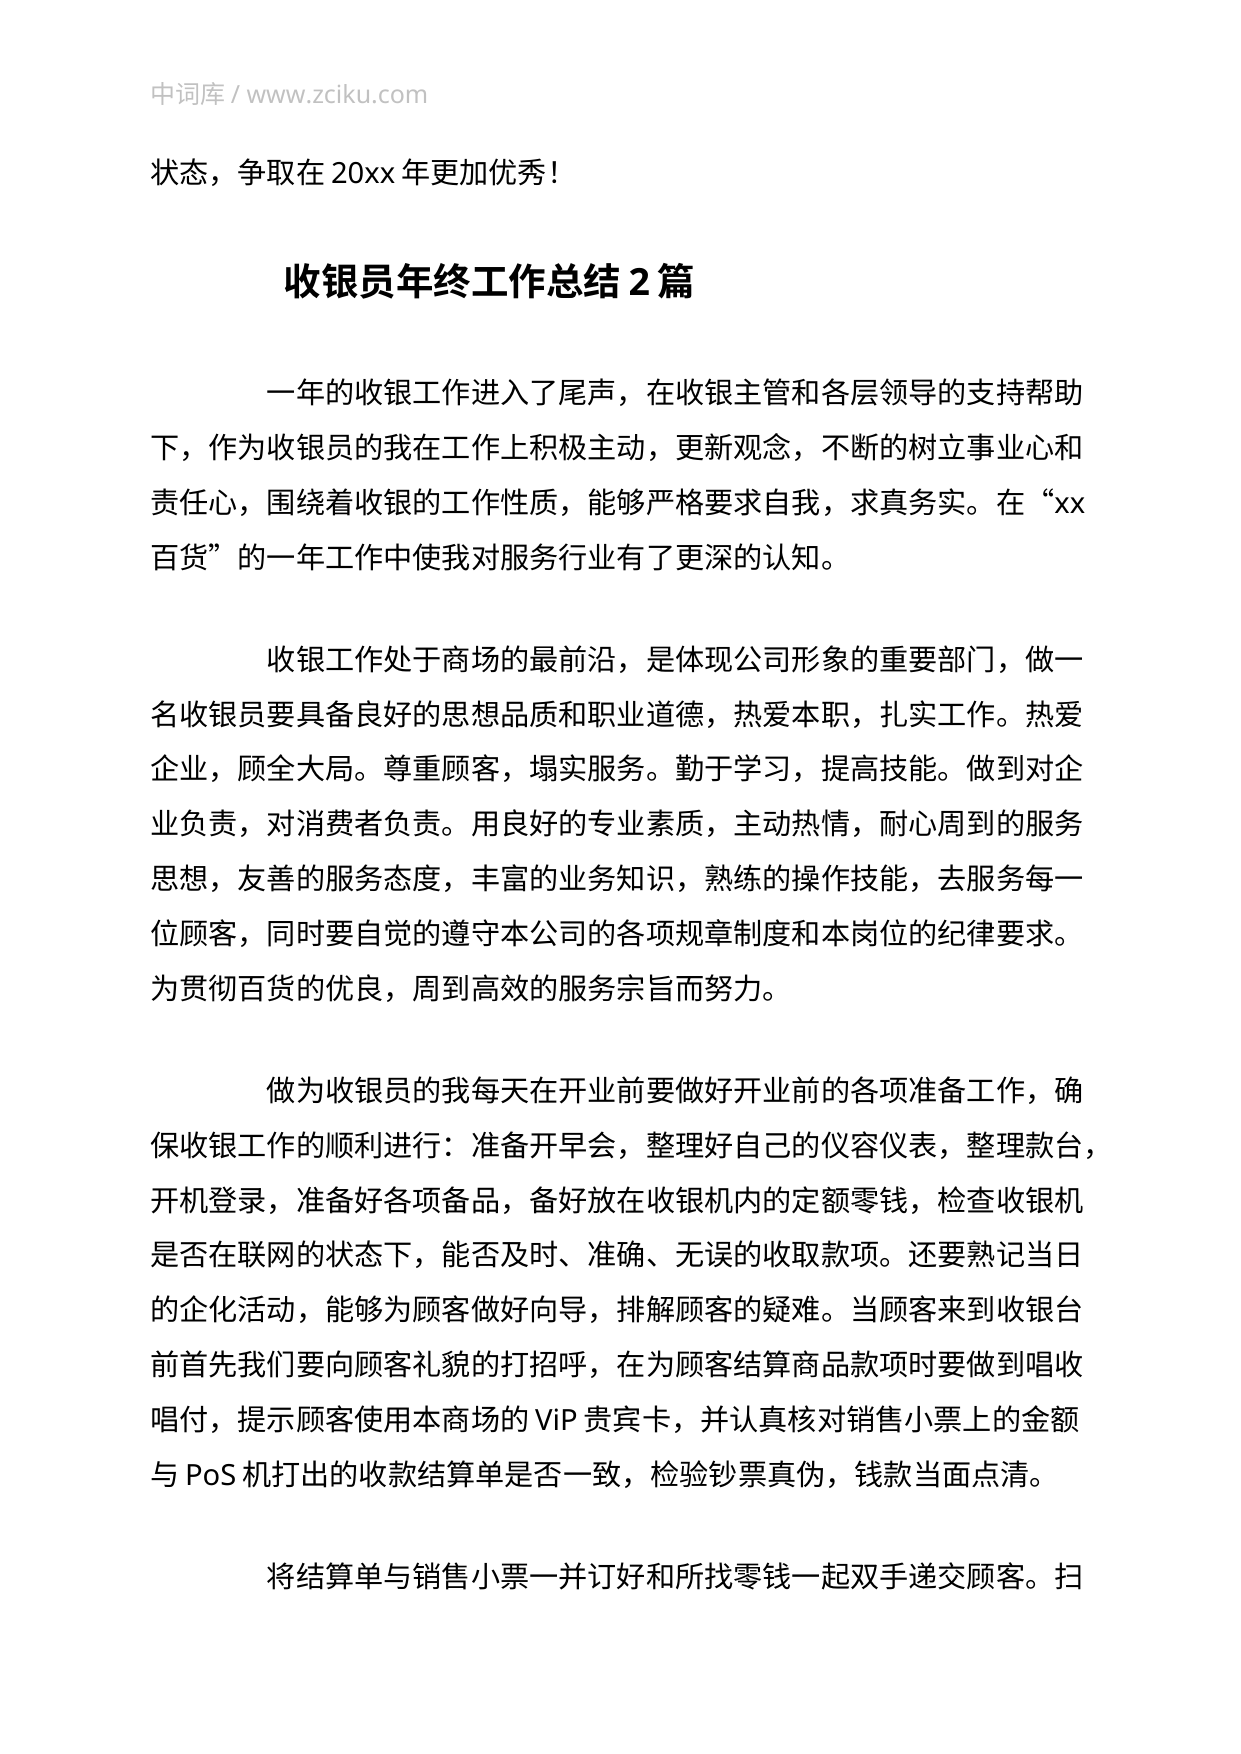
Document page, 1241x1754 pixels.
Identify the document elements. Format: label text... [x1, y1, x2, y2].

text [150, 1554, 1090, 1596]
text 收银工作处于商场的最前沿，是体现公司形象的重要部门，做一名收银员要具备良好的思想品质和职业道德，热爱本职，扎实工作。热爱企业，顾全大局。尊重顾客，塌实服务。勤于学习，提高技能。做到对企业负责，对消费者负责。用良好的专业素质，主动热情，耐心周到的服务思想，友善的服务态度，丰富的业务知识，熟练的操作技能，去服务每一位顾客，同时要自觉的遵守本公司的各项规章制度和本岗位的纪律要求。为贯彻百货的优良，周到高效的服务宗旨而努力。 [150, 636, 1090, 1008]
text 做为收银员的我每天在开业前要做好开业前的各项准备工作，确保收银工作的顺利进行：准备开早会，整理好自己的仪容仪表，整理款台，开机登录，准备好各项备品，备好放在收银机内的定额零钱，检查收银机是否在联网的状态下，能否及时、准确、无误的收取款项。还要熟记当日的企化活动，能够为顾客做好向导，排解顾客的疑难。当顾客来到收银台前首先我们要向顾客礼貌的打招呼，在为顾客结算商品款项时要做到唱收唱付，提示顾客使用本商场的ViP贵宾卡，并认真核对销售小票上的金额与PoS机打出的收款结算单是否一致，检验钞票真伪，钱款当面点清。 [150, 1067, 1090, 1494]
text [150, 150, 1090, 192]
text 一年的收银工作进入了尾声，在收银主管和各层领导的支持帮助下，作为收银员的我在工作上积极主动，更新观念，不断的树立事业心和责任心，围绕着收银的工作性质，能够严格要求自我，求真务实。在“xx百货”的一年工作中使我对服务行业有了更深的认知。 [150, 369, 1090, 577]
text 收银员年终工作总结2篇 [150, 252, 1090, 306]
